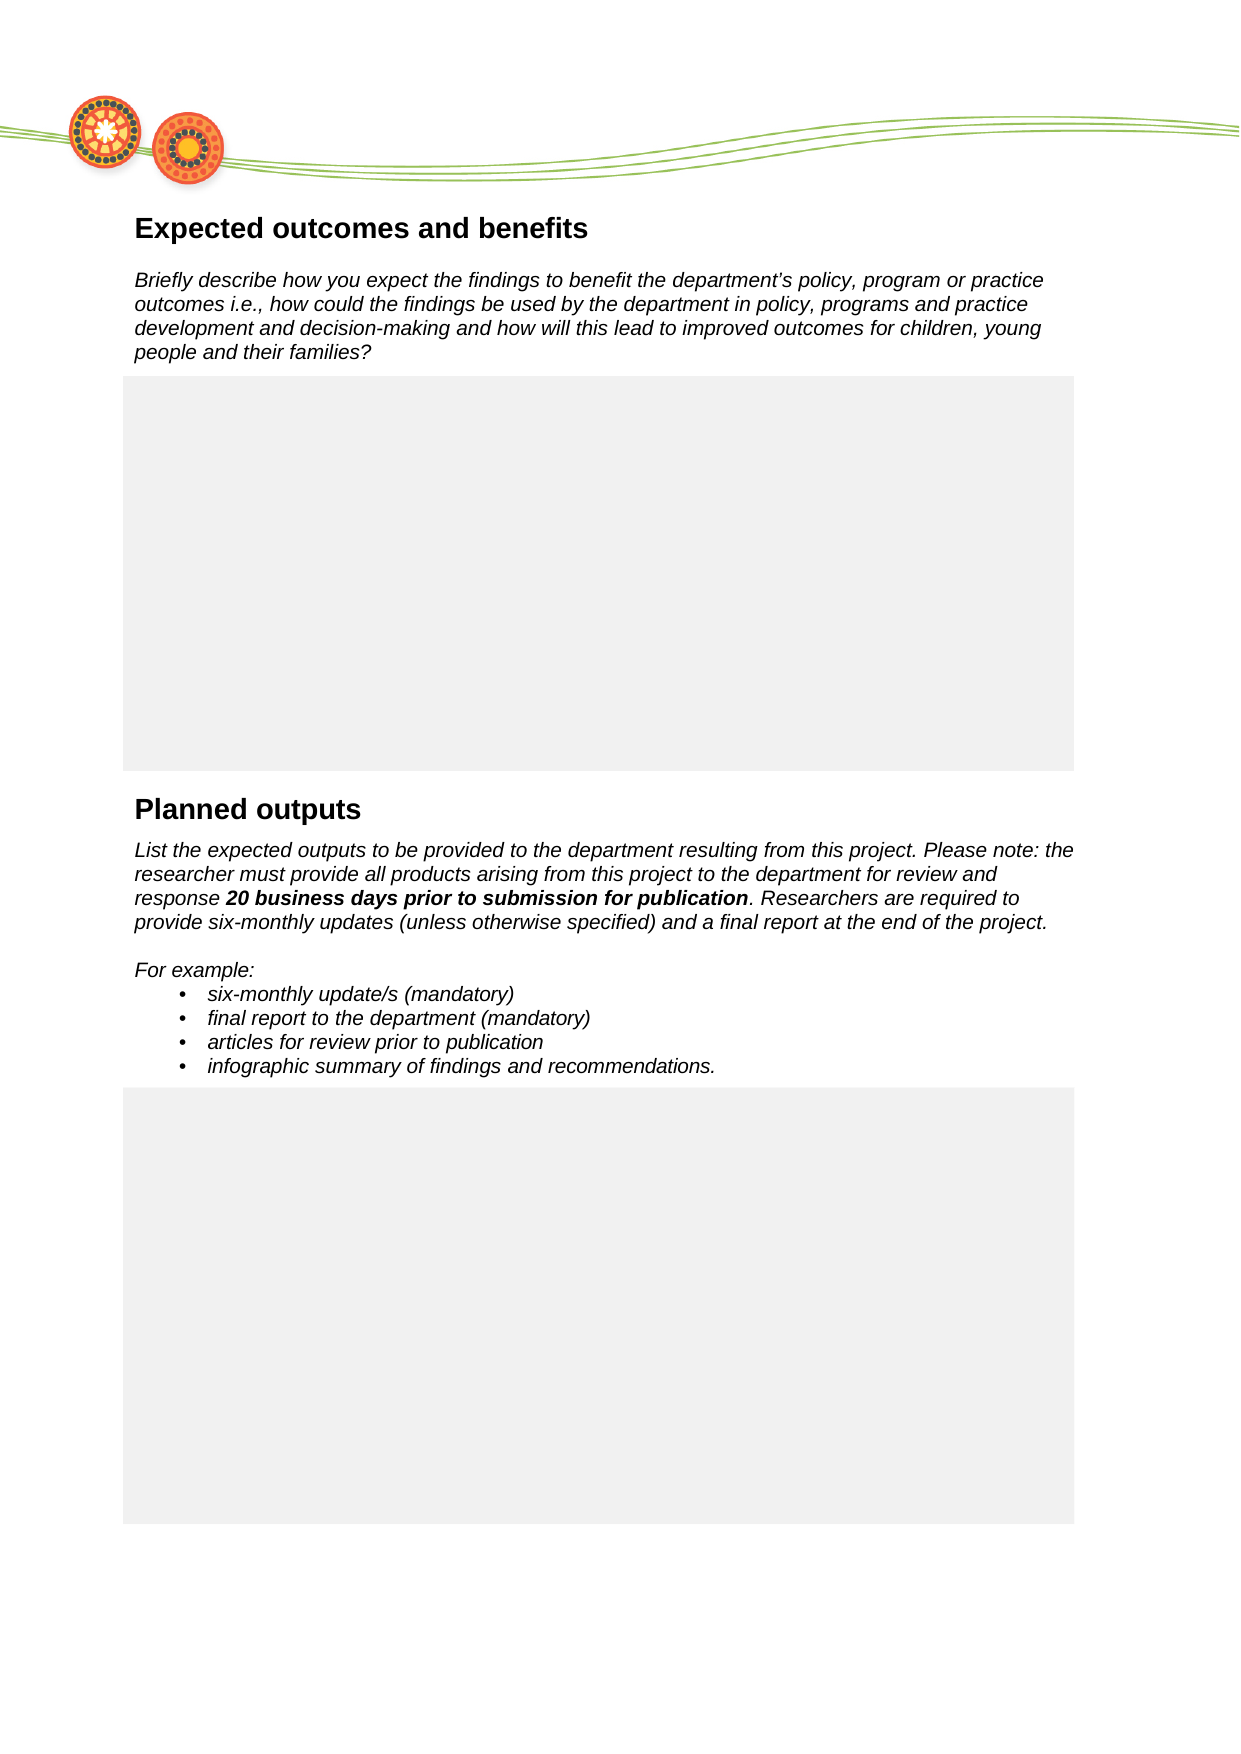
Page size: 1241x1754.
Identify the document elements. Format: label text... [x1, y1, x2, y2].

table_cell [123, 376, 1074, 771]
table_cell Planned outputs List the expected outputs to be provided to the department resulting from this project. Please note: the researcher must provide all products arising from this project to the department for review and response 20 business days prior to submission for publication. Researchers are required to provide six-monthly updates (unless otherwise specified) and a final report at the end of the project. For example: six-monthly update/s (mandatory) final report to the department (mandatory) articles for review prior to publication infographic summary of findings and recommendations. [123, 780, 1079, 1519]
table_header Expected outcomes and benefits Briefly describe how you expect the findings to benefit the department’s policy, program or practice outcomes i.e., how could the findings be used by the department in policy, programs and practice development and decision-making and how will this lead to improved outcomes for children, young people and their families? [123, 213, 1079, 366]
picture [0, 0, 1240, 212]
